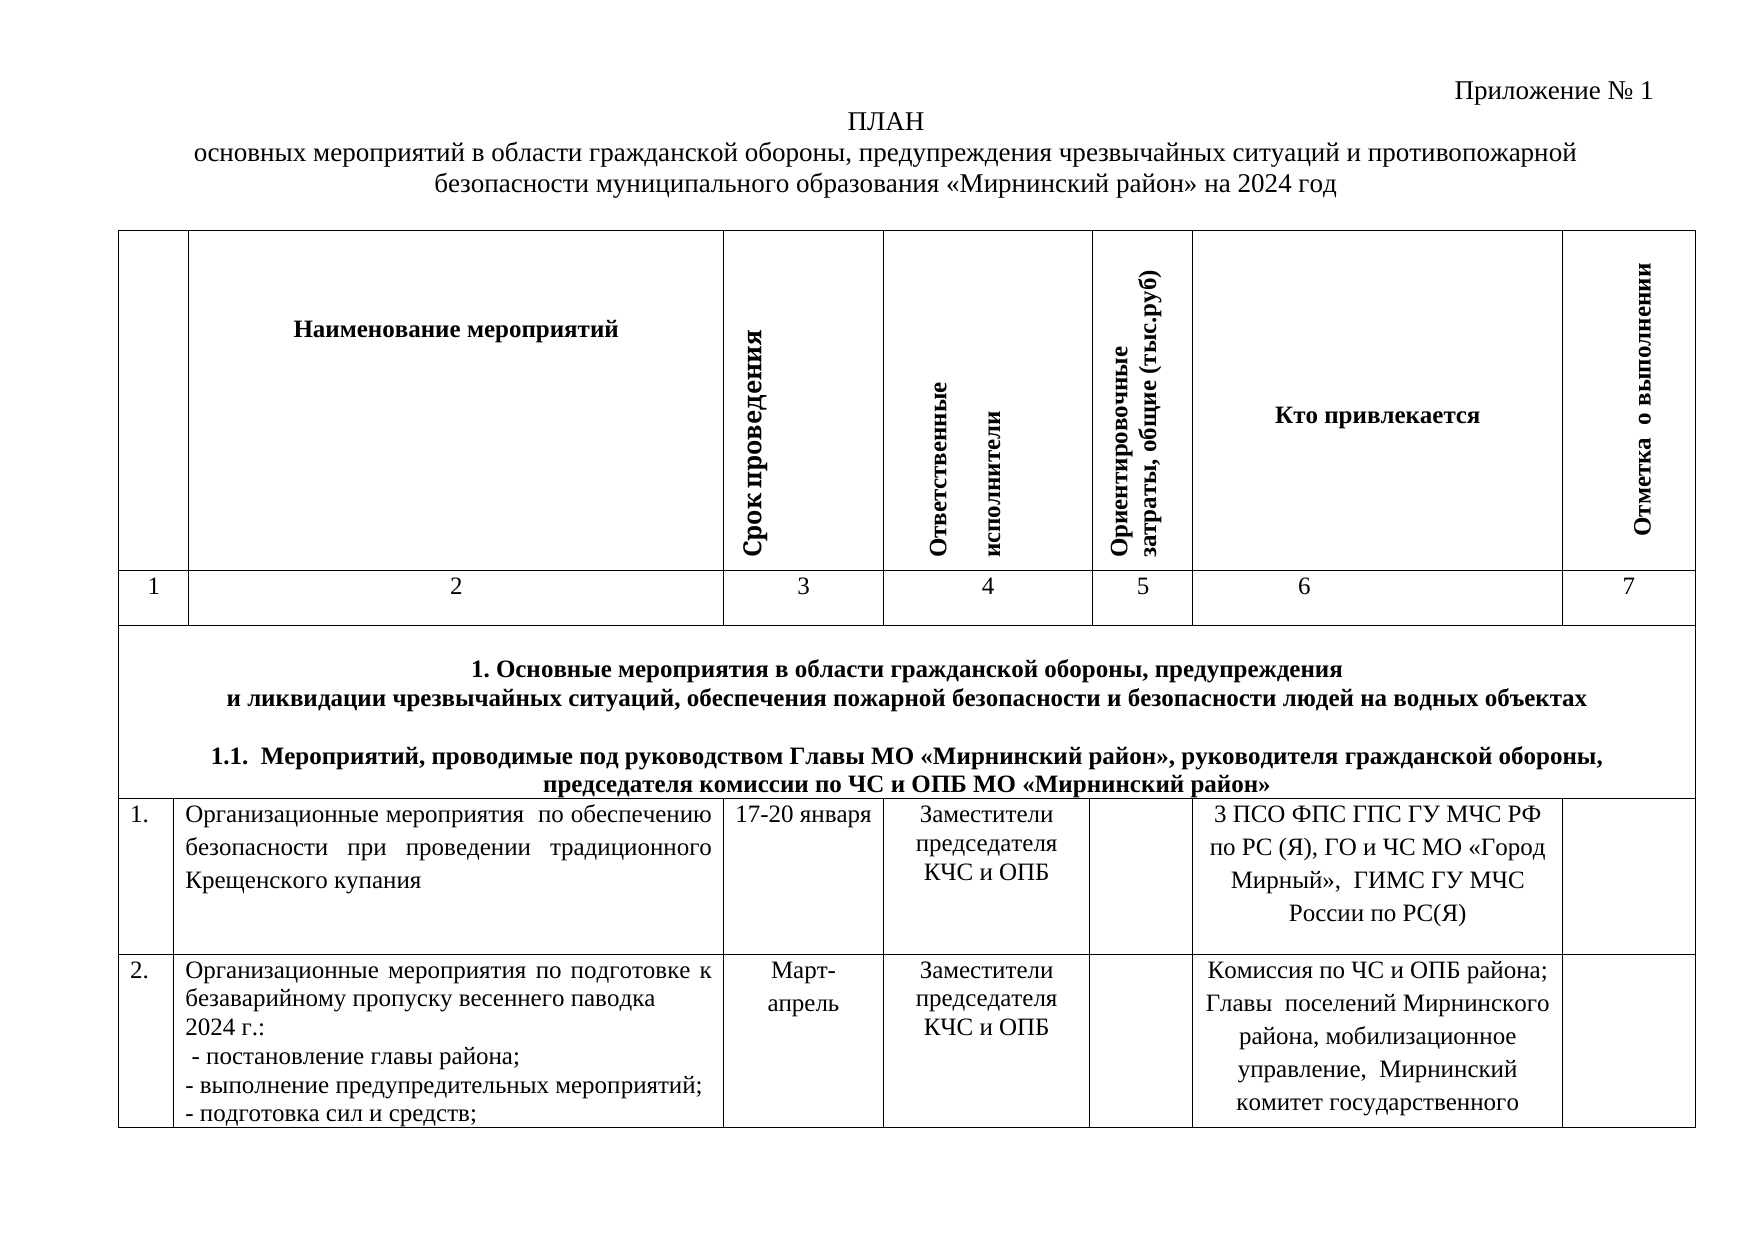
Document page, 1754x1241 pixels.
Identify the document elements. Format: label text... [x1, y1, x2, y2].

table_header Наименование мероприятий [189, 231, 723, 570]
table_header Срок проведения [724, 231, 883, 570]
table_cell 17-20 января [724, 799, 883, 954]
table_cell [174, 955, 723, 1127]
table_cell [1090, 799, 1192, 954]
text ПЛАН [118, 105, 1653, 136]
table_cell Март- апрель [724, 955, 883, 1127]
table_cell 3 [724, 571, 883, 625]
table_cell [1193, 955, 1562, 1127]
table_cell [1563, 799, 1695, 954]
table_cell Организационные мероприятия по обеспечению безопасности при проведении традиционного Крещенского купания [174, 799, 723, 954]
table_cell 6 [1193, 571, 1562, 625]
text Приложение № 1 [118, 74, 1653, 105]
table_cell 4 [884, 571, 1092, 625]
table_cell 2. [119, 955, 173, 1127]
table_header [119, 231, 188, 570]
table_header Кто привлекается [1193, 231, 1562, 570]
table_cell 1. Основные мероприятия в области гражданской обороны, предупреждения и ликвидации чрезвычайных ситуаций, обеспечения пожарной безопасности и безопасности людей на водных объектах 1.1. Мероприятий, проводимые под руководством Главы МО «Мирнинский район», руководителя гражданской обороны, председателя комиссии по ЧС и ОПБ МО «Мирнинский район» [119, 626, 1695, 798]
table_cell [1563, 955, 1695, 1127]
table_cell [884, 955, 1089, 1127]
table_header Отметка о выполнении [1563, 231, 1695, 570]
table_cell 1. [119, 799, 173, 954]
table_header Ответственные исполнители [884, 231, 1092, 570]
table_cell 5 [1093, 571, 1192, 625]
table_cell 3 ПСО ФПС ГПС ГУ МЧС РФ по РС (Я), ГО и ЧС МО «Город Мирный», ГИМС ГУ МЧС России по РС(Я) [1193, 799, 1562, 954]
text основных мероприятий в области гражданской обороны, предупреждения чрезвычайных ситуаций и противопожарной безопасности муниципального образования «Мирнинский район» на 2024 год [118, 136, 1653, 198]
table_cell 1 [119, 571, 188, 625]
table_cell 2 [189, 571, 723, 625]
table_cell [1090, 955, 1192, 1127]
table_cell Заместители председателя КЧС и ОПБ [884, 799, 1089, 954]
table_header Ориентировочные затраты, общие (тыс.руб) [1093, 231, 1192, 570]
table_cell 7 [1563, 571, 1695, 625]
